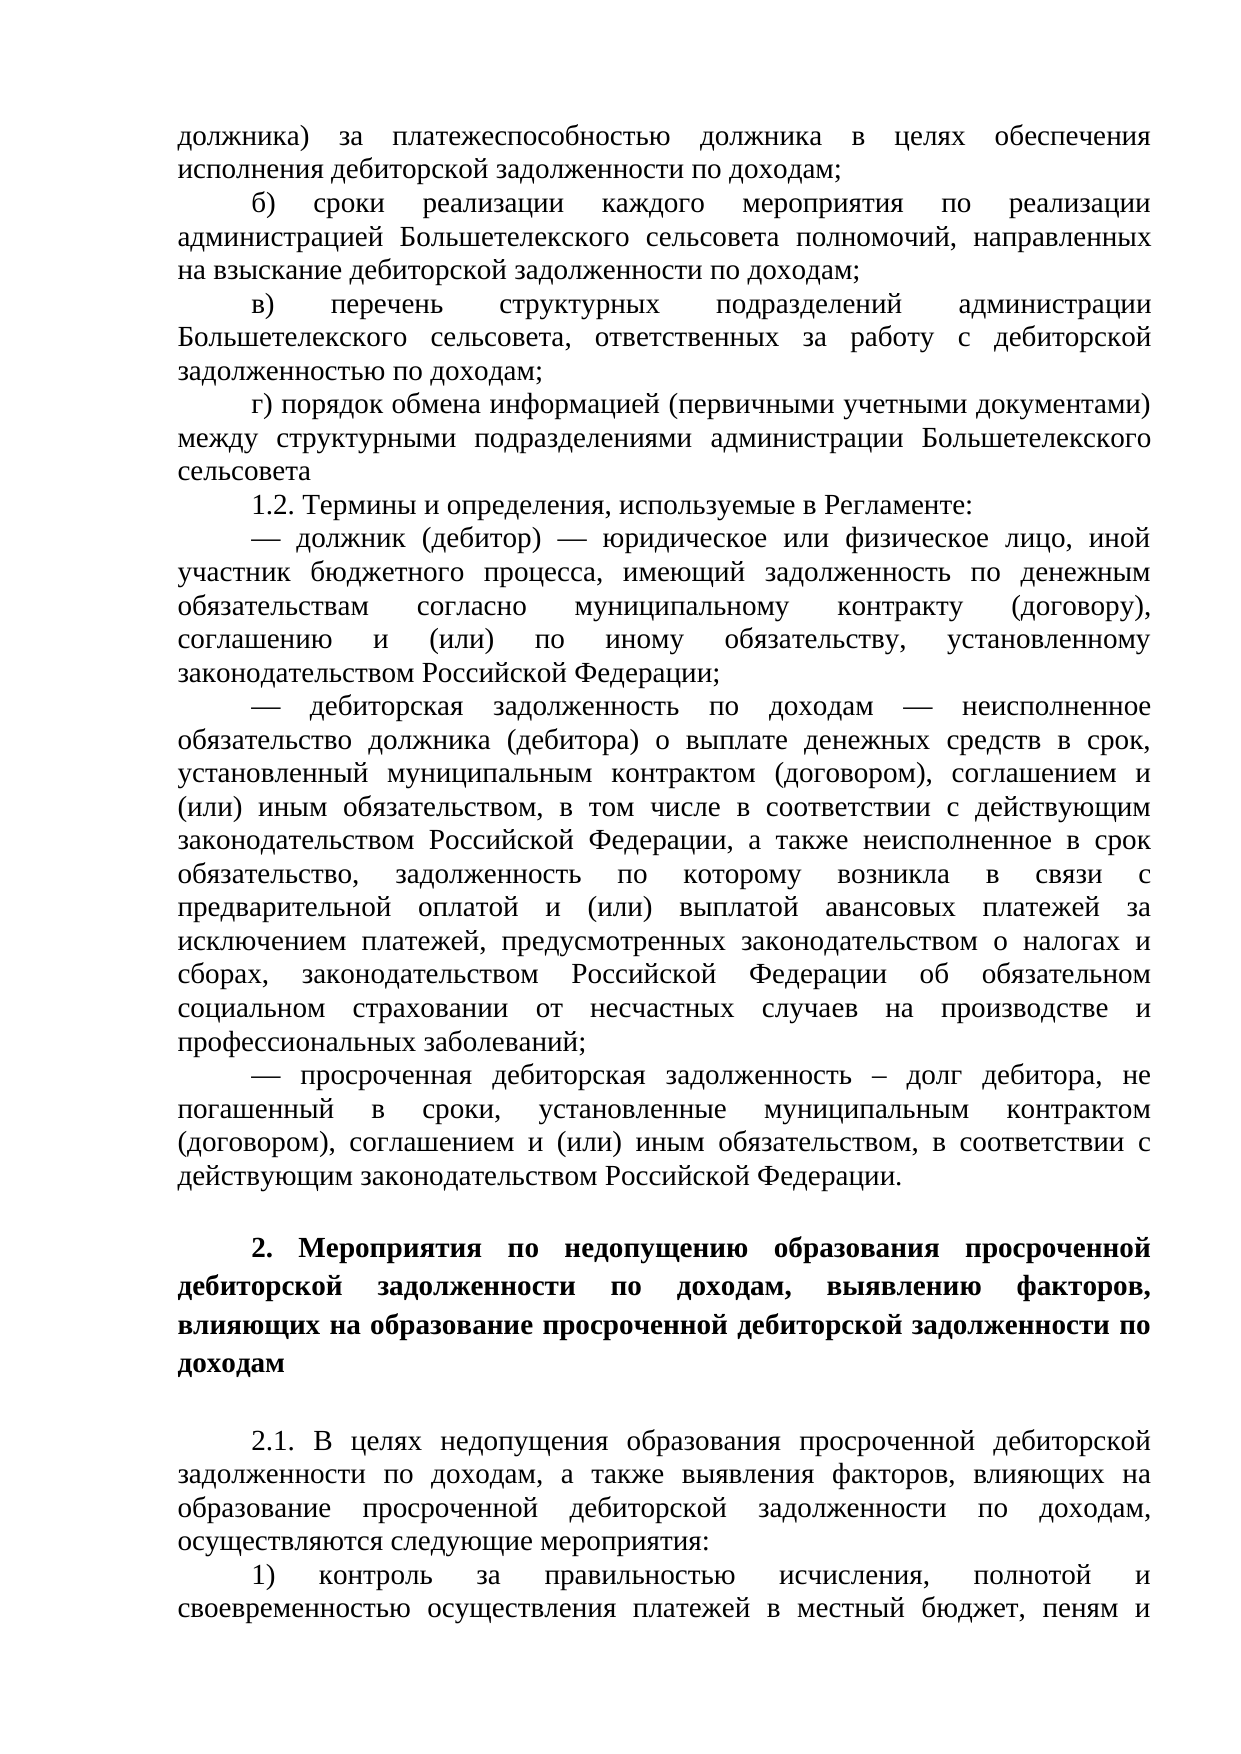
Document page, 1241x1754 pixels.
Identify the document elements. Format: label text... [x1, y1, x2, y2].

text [177, 1557, 1152, 1624]
text 2. Мероприятия по недопущению образования просроченной дебиторской задолженности по доходам, выявлению факторов, влияющих на образование просроченной дебиторской задолженности по доходам [177, 1230, 1152, 1379]
text г) порядок обмена информацией (первичными учетными документами) между структурными подразделениями администрации Большетелекского сельсовета [177, 386, 1152, 487]
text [177, 118, 1152, 185]
text — просроченная дебиторская задолженность – долг дебитора, не погашенный в сроки, установленные муниципальным контрактом (договором), соглашением и (или) иным обязательством, в соответствии с действующим законодательством Российской Федерации. [177, 1057, 1152, 1191]
text в) перечень структурных подразделений администрации Большетелекского сельсовета, ответственных за работу с дебиторской задолженностью по доходам; [177, 286, 1152, 386]
text — должник (дебитор) — юридическое или физическое лицо, иной участник бюджетного процесса, имеющий задолженность по денежным обязательствам согласно муниципальному контракту (договору), соглашению и (или) по иному обязательству, установленному законодательством Российской Федерации; [177, 521, 1152, 688]
text б) сроки реализации каждого мероприятия по реализации администрацией Большетелекского сельсовета полномочий, направленных на взыскание дебиторской задолженности по доходам; [177, 185, 1152, 286]
text — дебиторская задолженность по доходам — неисполненное обязательство должника (дебитора) о выплате денежных средств в срок, установленный муниципальным контрактом (договором), соглашением и (или) иным обязательством, в том числе в соответствии с действующим законодательством Российской Федерации, а также неисполненное в срок обязательство, задолженность по которому возникла в связи с предварительной оплатой и (или) выплатой авансовых платежей за исключением платежей, предусмотренных законодательством о налогах и сборах, законодательством Российской Федерации об обязательном социальном страховании от несчастных случаев на производстве и профессиональных заболеваний; [177, 688, 1152, 1057]
text 1.2. Термины и определения, используемые в Регламенте: [177, 487, 1152, 521]
text 2.1. В целях недопущения образования просроченной дебиторской задолженности по доходам, а также выявления факторов, влияющих на образование просроченной дебиторской задолженности по доходам, осуществляются следующие мероприятия: [177, 1423, 1152, 1557]
